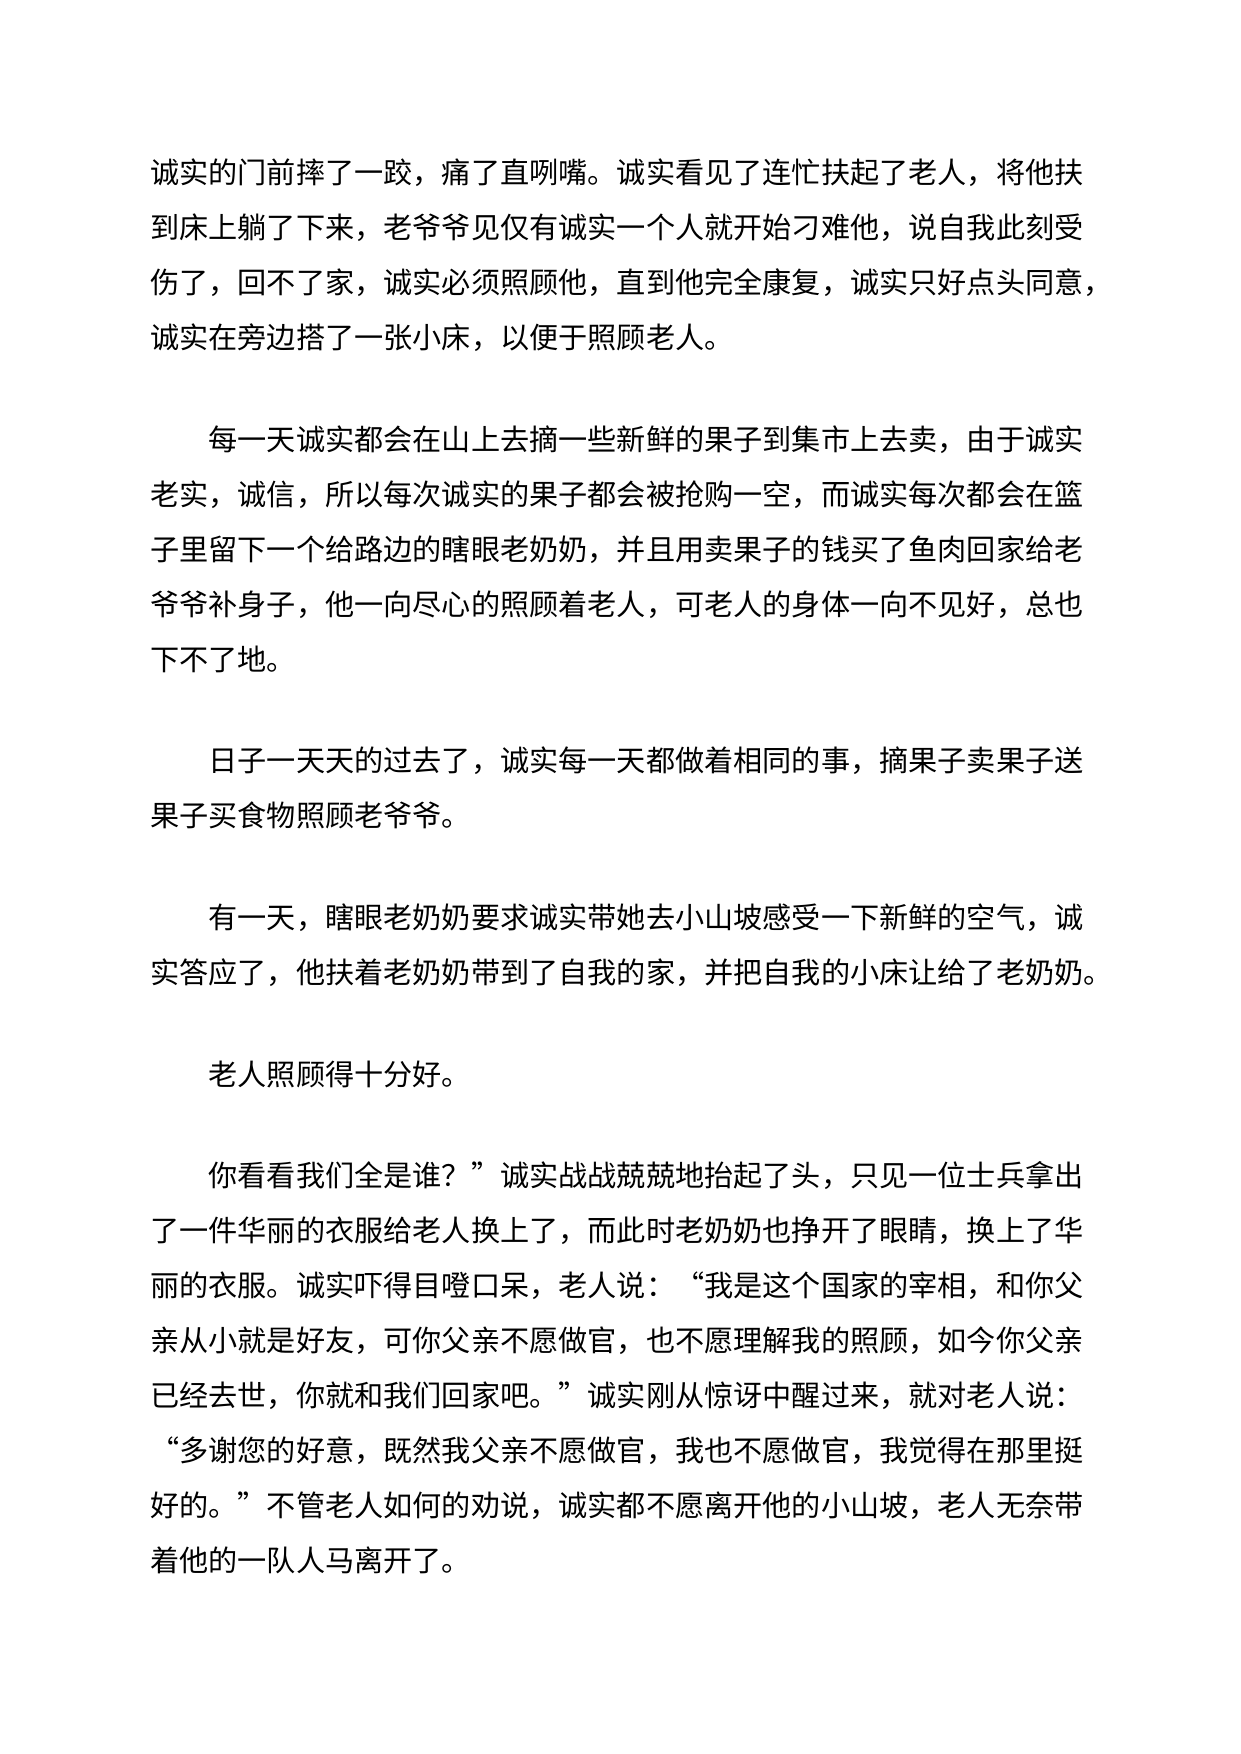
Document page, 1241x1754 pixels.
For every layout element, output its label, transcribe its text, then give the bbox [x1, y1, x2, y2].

text 每一天诚实都会在山上去摘一些新鲜的果子到集市上去卖，由于诚实老实，诚信，所以每次诚实的果子都会被抢购一空，而诚实每次都会在篮子里留下一个给路边的瞎眼老奶奶，并且用卖果子的钱买了鱼肉回家给老爷爷补身子，他一向尽心的照顾着老人，可老人的身体一向不见好，总也下不了地。 [150, 416, 1090, 678]
text 你看看我们全是谁？”诚实战战兢兢地抬起了头，只见一位士兵拿出了一件华丽的衣服给老人换上了，而此时老奶奶也挣开了眼睛，换上了华丽的衣服。诚实吓得目噔口呆，老人说：“我是这个国家的宰相，和你父亲从小就是好友，可你父亲不愿做官，也不愿理解我的照顾，如今你父亲已经去世，你就和我们回家吧。”诚实刚从惊讶中醒过来，就对老人说：“多谢您的好意，既然我父亲不愿做官，我也不愿做官，我觉得在那里挺好的。”不管老人如何的劝说，诚实都不愿离开他的小山坡，老人无奈带着他的一队人马离开了。 [150, 1153, 1090, 1579]
text 有一天，瞎眼老奶奶要求诚实带她去小山坡感受一下新鲜的空气，诚实答应了，他扶着老奶奶带到了自我的家，并把自我的小床让给了老奶奶。 [150, 894, 1090, 992]
text 老人照顾得十分好。 [150, 1051, 1090, 1093]
text 日子一天天的过去了，诚实每一天都做着相同的事，摘果子卖果子送果子买食物照顾老爷爷。 [150, 738, 1090, 835]
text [150, 150, 1090, 357]
